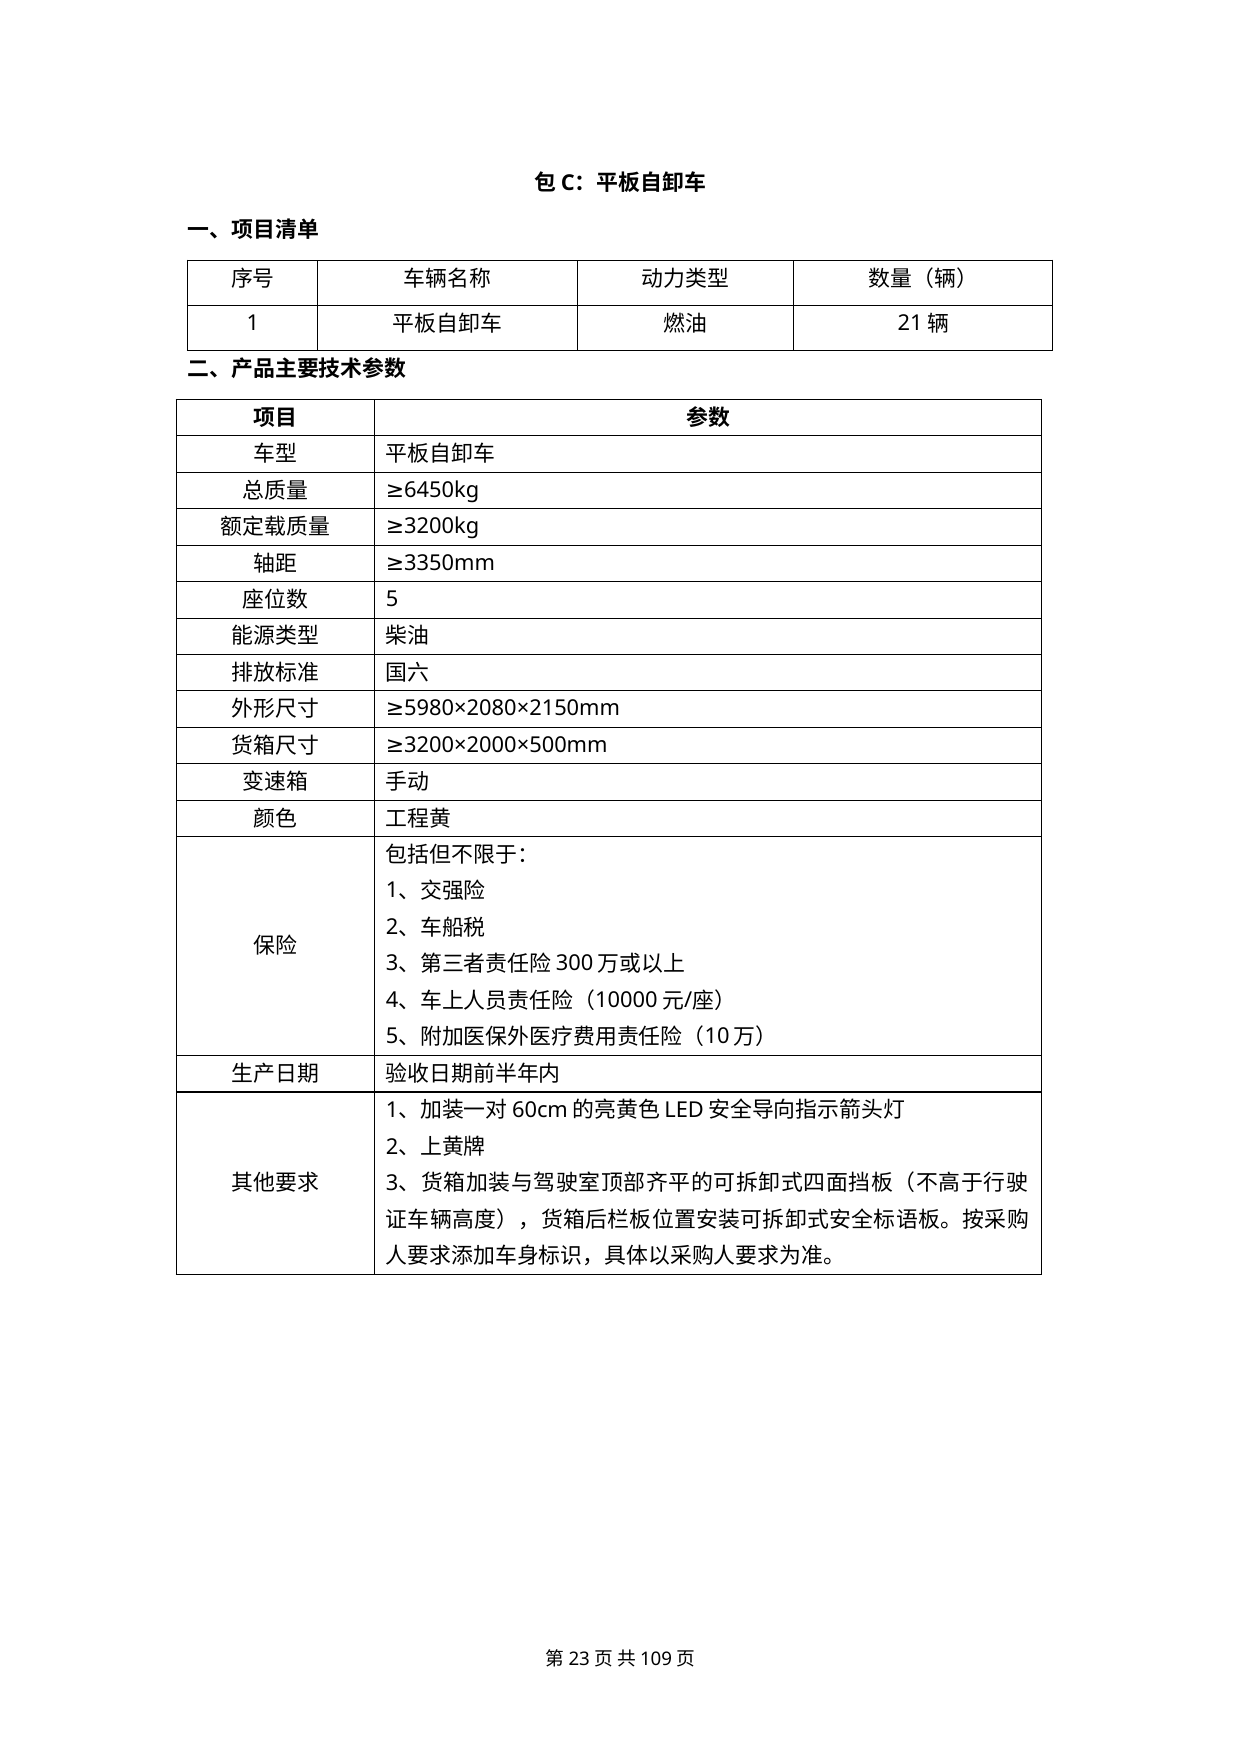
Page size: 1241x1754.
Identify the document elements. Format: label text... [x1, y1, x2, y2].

text 二、产品主要技术参数 [187, 351, 1053, 383]
table_cell 1 [188, 306, 317, 350]
table_cell 总质量 [177, 473, 374, 508]
table_cell 手动 [375, 764, 1041, 800]
table_cell 其他要求 [177, 1093, 374, 1273]
text 包C：平板自卸车 [187, 164, 1053, 196]
table_cell 外形尺寸 [177, 691, 374, 727]
table_cell 5 [375, 582, 1041, 617]
table_cell 排放标准 [177, 655, 374, 690]
table_cell 1、加装一对60cm的亮黄色LED安全导向指示箭头灯 2、上黄牌 3、货箱加装与驾驶室顶部齐平的可拆卸式四面挡板（不高于行驶证车辆高度），货箱后栏板位置安装可拆卸式安全标语板。按采购人要求添加车身标识，具体以采购人要求为准。 [375, 1093, 1041, 1273]
table_cell 能源类型 [177, 619, 374, 654]
table_cell 变速箱 [177, 764, 374, 800]
table_header 项目 [177, 400, 374, 435]
table_cell 21辆 [794, 306, 1052, 350]
table_cell 国六 [375, 655, 1041, 690]
table_header 序号 [188, 261, 317, 305]
table_cell 货箱尺寸 [177, 728, 374, 763]
table_cell ≥3200kg [375, 509, 1041, 544]
table_cell 柴油 [375, 619, 1041, 654]
table_cell ≥6450kg [375, 473, 1041, 508]
table_cell 轴距 [177, 546, 374, 581]
table_cell 车型 [177, 436, 374, 472]
table_header 数量（辆） [794, 261, 1052, 305]
table_cell 颜色 [177, 801, 374, 836]
table_cell 平板自卸车 [318, 306, 577, 350]
table_cell 平板自卸车 [375, 436, 1041, 472]
table_cell 验收日期前半年内 [375, 1056, 1041, 1091]
table_cell ≥3200×2000×500mm [375, 728, 1041, 763]
table_cell ≥3350mm [375, 546, 1041, 581]
table_cell 生产日期 [177, 1056, 374, 1091]
table_cell ≥5980×2080×2150mm [375, 691, 1041, 727]
table_cell 保险 [177, 837, 374, 1055]
text 一、项目清单 [187, 212, 1053, 244]
table_cell 额定载质量 [177, 509, 374, 544]
table_header 动力类型 [578, 261, 793, 305]
table_header 参数 [375, 400, 1041, 435]
table_cell 燃油 [578, 306, 793, 350]
table_cell 工程黄 [375, 801, 1041, 836]
table_header 车辆名称 [318, 261, 577, 305]
table_cell 座位数 [177, 582, 374, 617]
table_cell 包括但不限于： 1、交强险 2、车船税 3、第三者责任险300万或以上 4、车上人员责任险（10000元/座） 5、附加医保外医疗费用责任险（10万） [375, 837, 1041, 1055]
